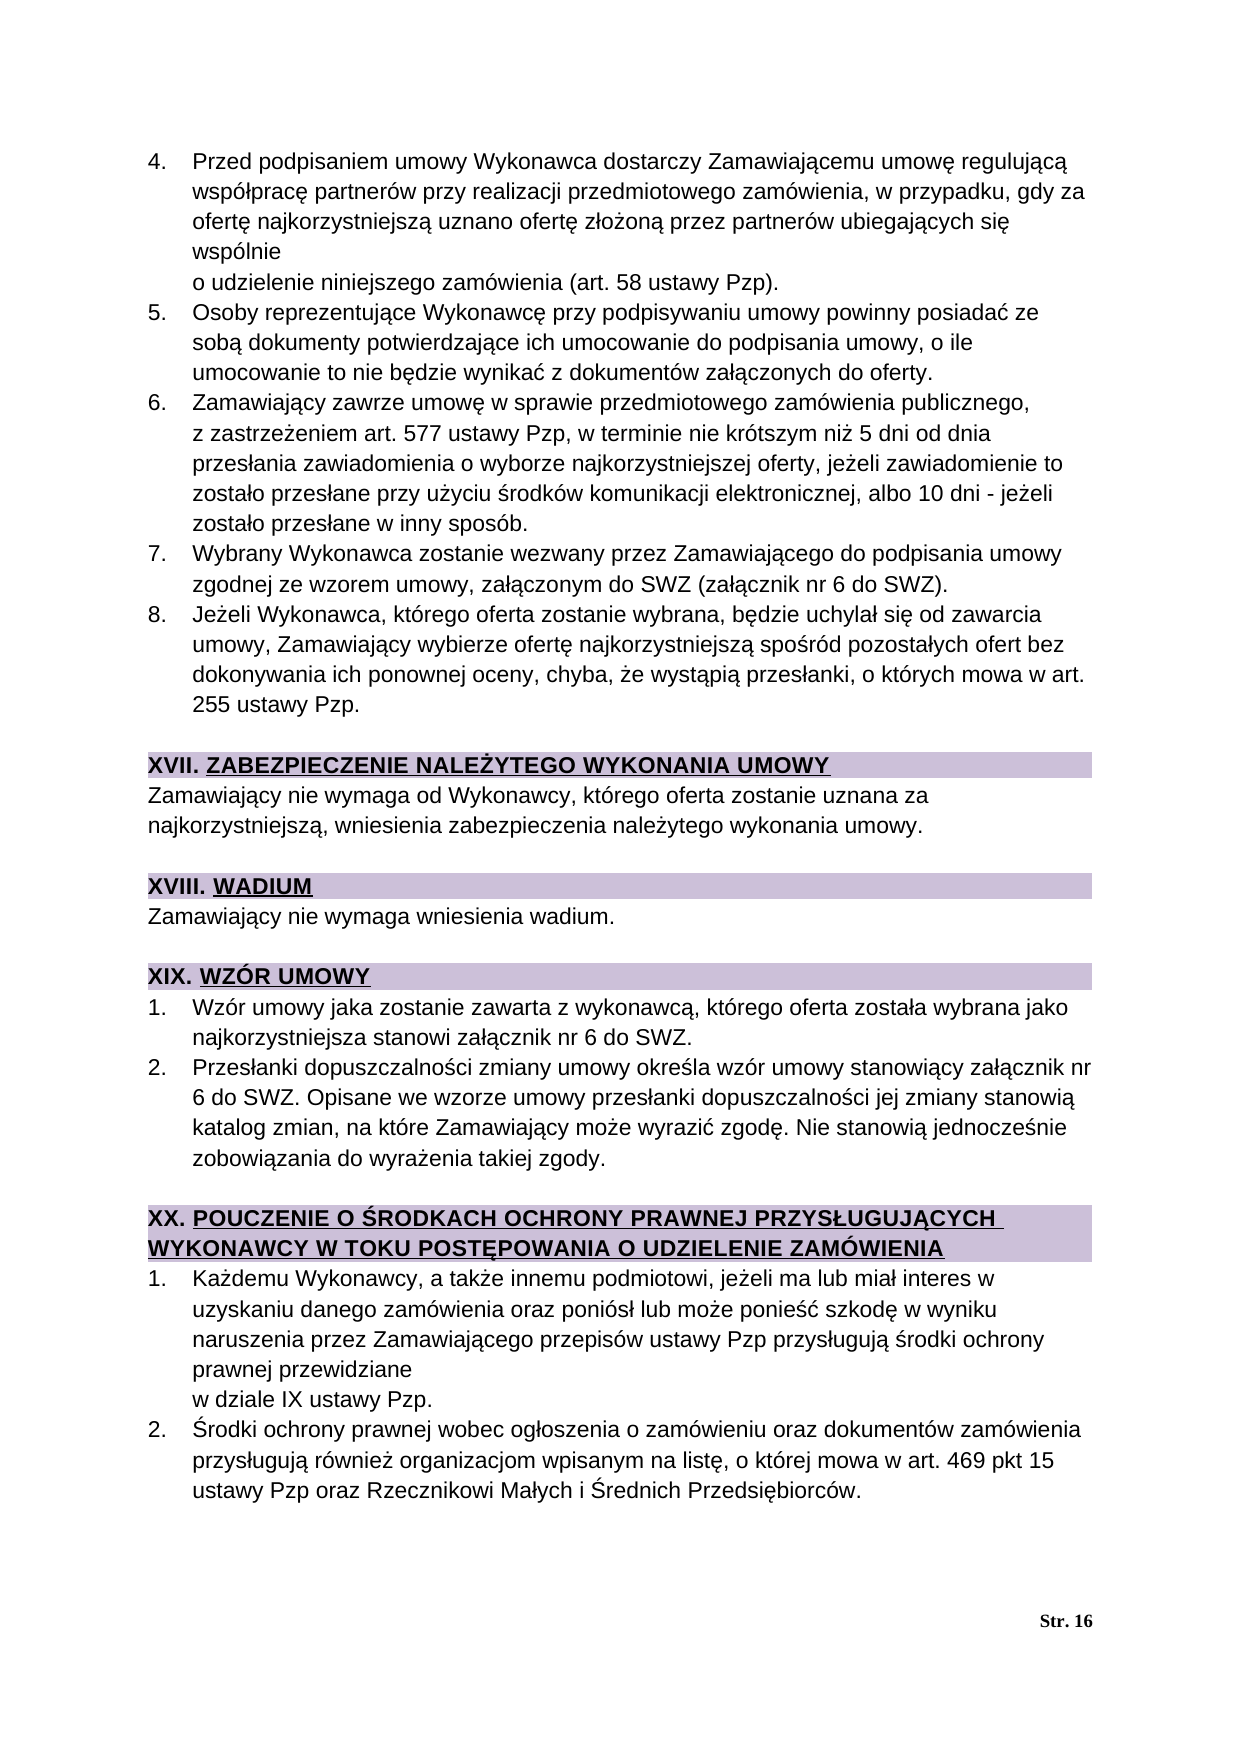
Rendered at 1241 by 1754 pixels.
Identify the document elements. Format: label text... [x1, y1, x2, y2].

list Przesłanki dopuszczalności zmiany umowy określa wzór umowy stanowiący załącznik nr 6 do SWZ. Opisane we wzorze umowy przesłanki dopuszczalności jej zmiany stanowią katalog zmian, na które Zamawiający może wyrazić zgodę. Nie stanowią jednocześnie zobowiązania do wyrażenia takiej zgody. [148, 1054, 1092, 1171]
list Zamawiający zawrze umowę w sprawie przedmiotowego zamówienia publicznego, z zastrzeżeniem art. 577 ustawy Pzp, w terminie nie krótszym niż 5 dni od dnia przesłania zawiadomienia o wyborze najkorzystniejszej oferty, jeżeli zawiadomienie to zostało przesłane przy użyciu środków komunikacji elektronicznej, albo 10 dni - jeżeli zostało przesłane w inny sposób. [148, 389, 1092, 537]
list Każdemu Wykonawcy, a także innemu podmiotowi, jeżeli ma lub miał interes w uzyskaniu danego zamówienia oraz poniósł lub może ponieść szkodę w wyniku naruszenia przez Zamawiającego przepisów ustawy Pzp przysługują środki ochrony prawnej przewidziane w dziale IX ustawy Pzp. [148, 1265, 1092, 1413]
text Zamawiający nie wymaga wniesienia wadium. [148, 903, 1092, 929]
list Wybrany Wykonawca zostanie wezwany przez Zamawiającego do podpisania umowy zgodnej ze wzorem umowy, załączonym do SWZ (załącznik nr 6 do SWZ). [148, 540, 1092, 597]
list Przed podpisaniem umowy Wykonawca dostarczy Zamawiającemu umowę regulującą współpracę partnerów przy realizacji przedmiotowego zamówienia, w przypadku, gdy za ofertę najkorzystniejszą uznano ofertę złożoną przez partnerów ubiegających się wspólnie o udzielenie niniejszego zamówienia (art. 58 ustawy Pzp). [148, 148, 1092, 295]
text Zamawiający nie wymaga od Wykonawcy, którego oferta zostanie uznana za najkorzystniejszą, wniesienia zabezpieczenia należytego wykonania umowy. [148, 782, 1092, 839]
subtitle XVII. ZABEZPIECZENIE NALEŻYTEGO WYKONANIA UMOWY [148, 752, 1092, 778]
subtitle XX. POUCZENIE O ŚRODKACH OCHRONY PRAWNEJ PRZYSŁUGUJĄCYCH WYKONAWCY W TOKU POSTĘPOWANIA O UDZIELENIE ZAMÓWIENIA [148, 1205, 1092, 1262]
list Wzór umowy jaka zostanie zawarta z wykonawcą, którego oferta została wybrana jako najkorzystniejsza stanowi załącznik nr 6 do SWZ. [148, 993, 1092, 1050]
subtitle XiX. WZÓR UMOWY [148, 963, 1092, 990]
list Środki ochrony prawnej wobec ogłoszenia o zamówieniu oraz dokumentów zamówienia przysługują również organizacjom wpisanym na listę, o której mowa w art. 469 pkt 15 ustawy Pzp oraz Rzecznikowi Małych i Średnich Przedsiębiorców. [148, 1416, 1092, 1503]
list Osoby reprezentujące Wykonawcę przy podpisywaniu umowy powinny posiadać ze sobą dokumenty potwierdzające ich umocowanie do podpisania umowy, o ile umocowanie to nie będzie wynikać z dokumentów załączonych do oferty. [148, 299, 1092, 386]
list Jeżeli Wykonawca, którego oferta zostanie wybrana, będzie uchylał się od zawarcia umowy, Zamawiający wybierze ofertę najkorzystniejszą spośród pozostałych ofert bez dokonywania ich ponownej oceny, chyba, że wystąpią przesłanki, o których mowa w art. 255 ustawy Pzp. [148, 601, 1092, 718]
subtitle XVIII. WADIUM [148, 873, 1092, 899]
